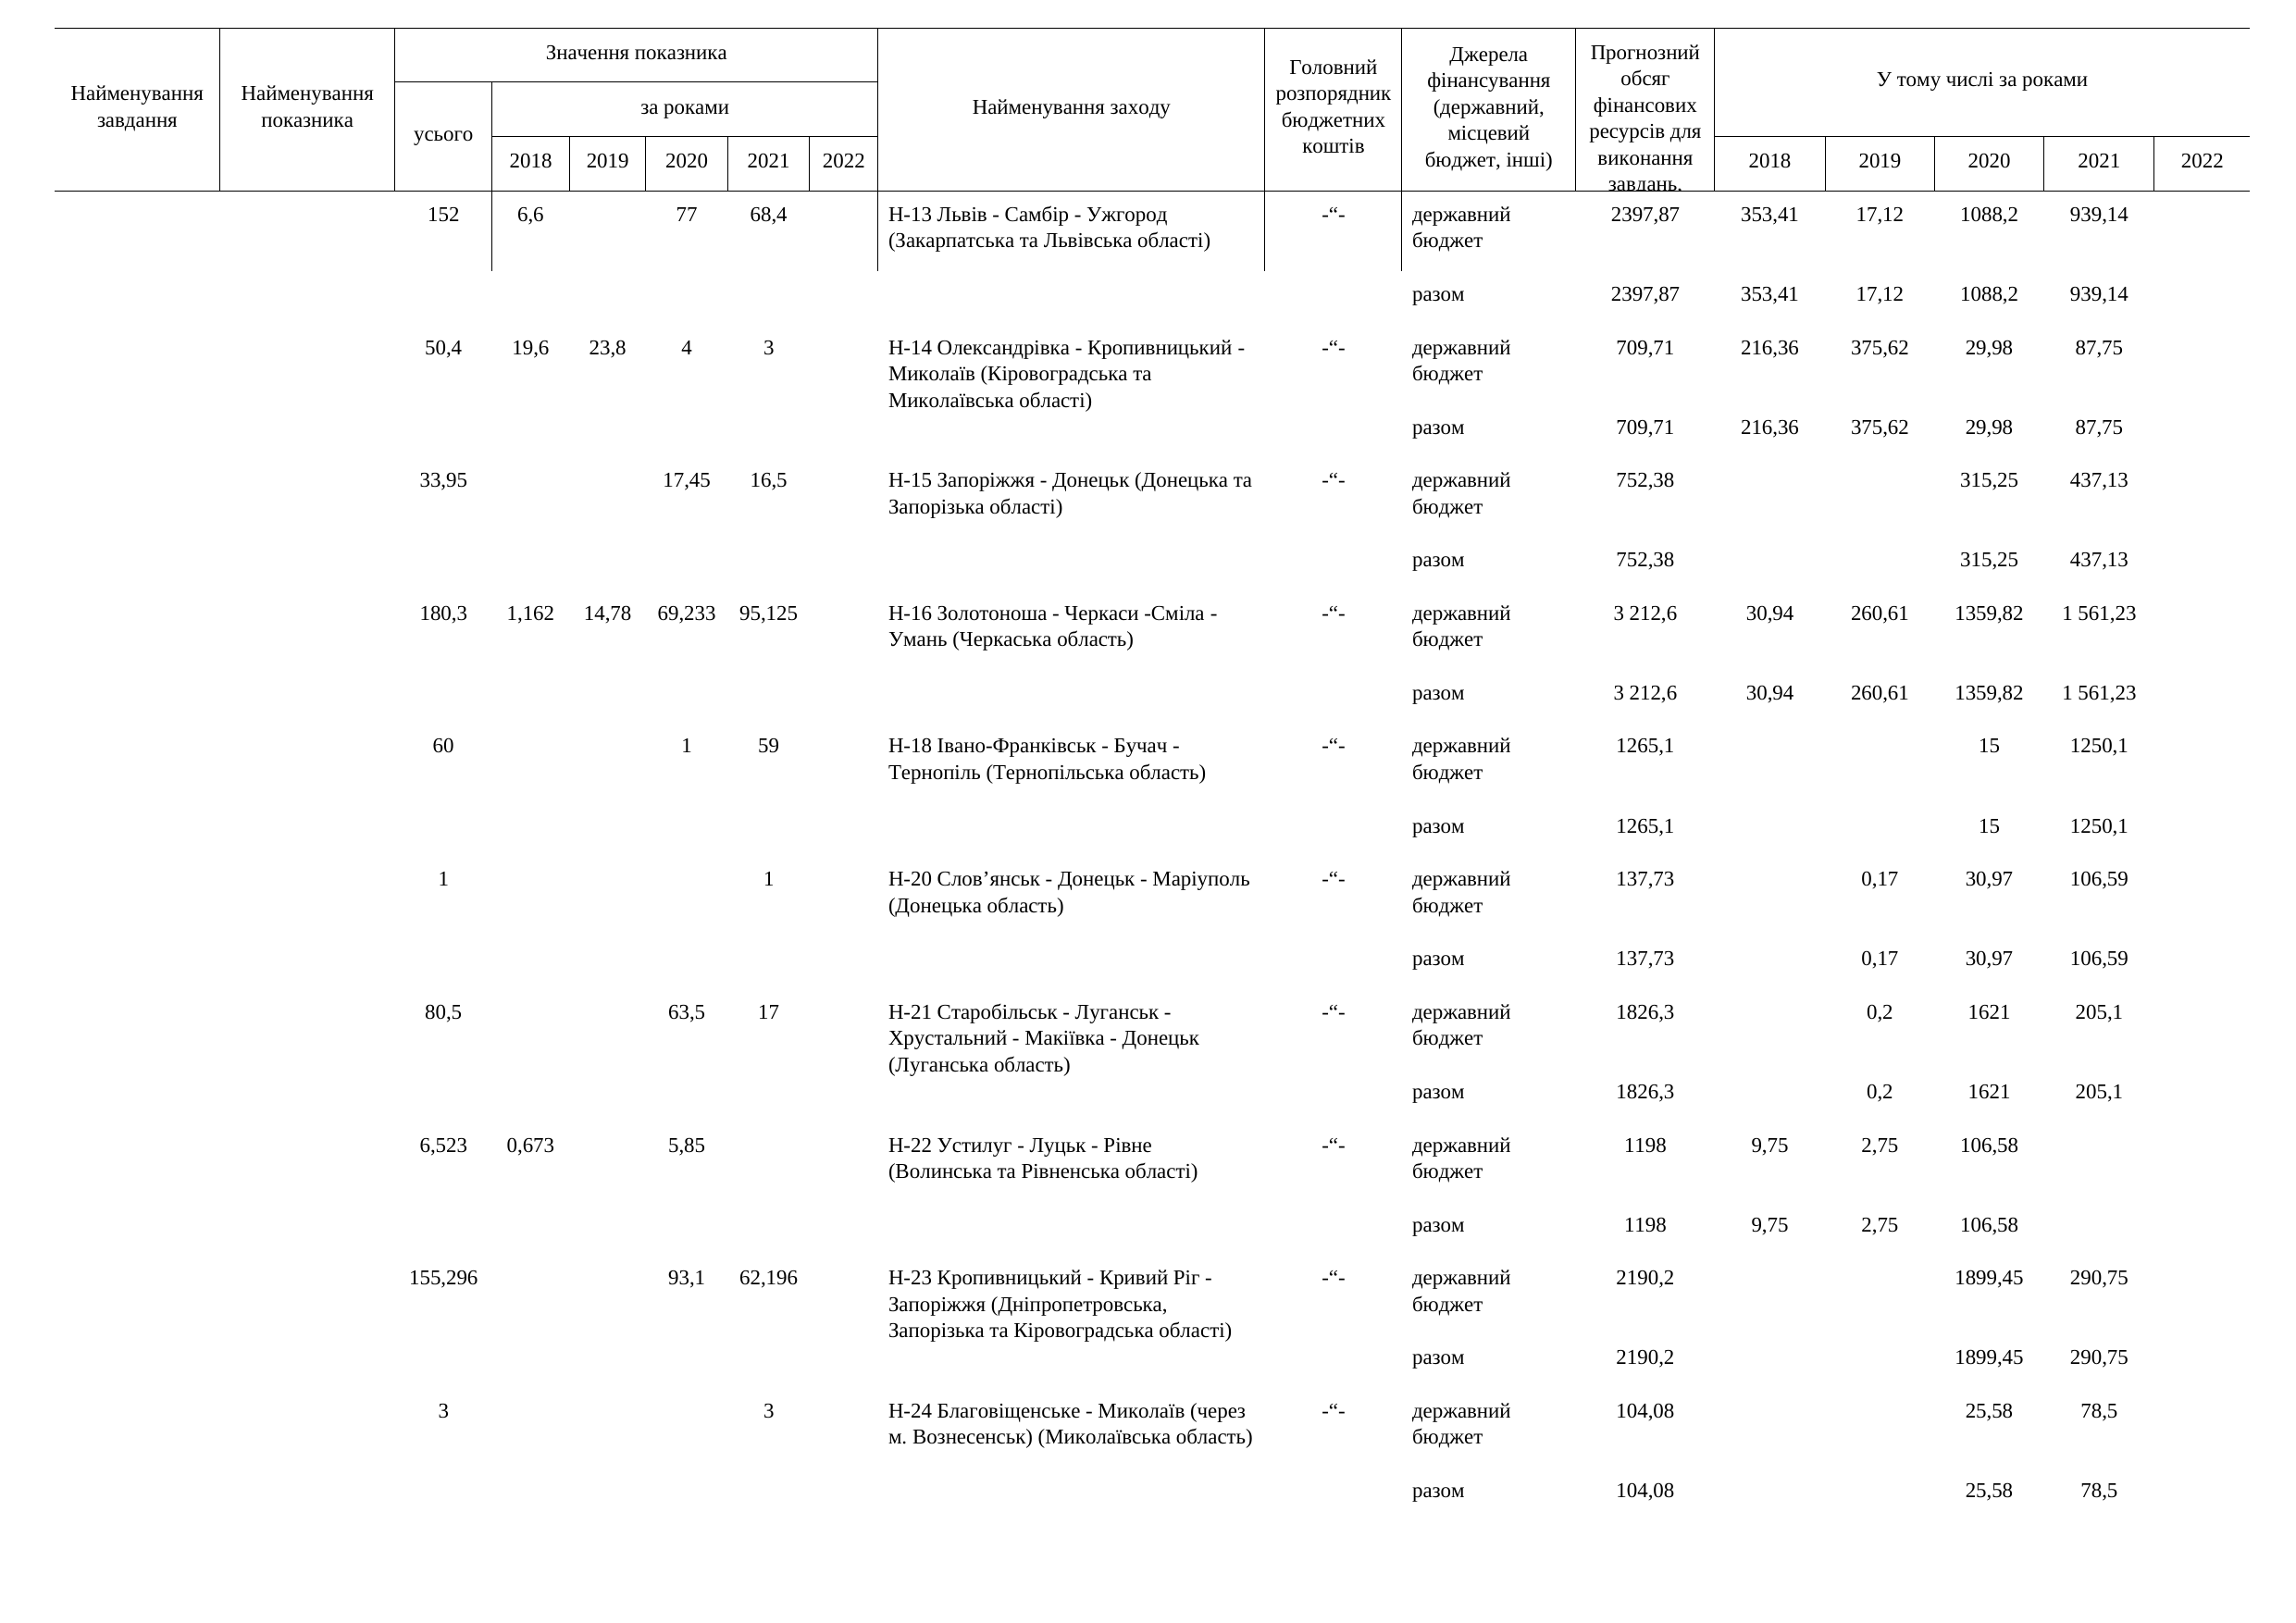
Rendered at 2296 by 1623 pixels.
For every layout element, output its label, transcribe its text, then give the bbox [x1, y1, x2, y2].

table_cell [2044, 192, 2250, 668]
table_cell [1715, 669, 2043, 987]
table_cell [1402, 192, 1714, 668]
table_header У тому числі за роками [1715, 29, 2250, 136]
table_cell 2018 [492, 137, 569, 191]
table_cell 2019 [570, 137, 645, 191]
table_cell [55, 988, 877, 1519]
table_cell 2019 [1826, 137, 1934, 191]
table_cell 2021 [728, 137, 809, 191]
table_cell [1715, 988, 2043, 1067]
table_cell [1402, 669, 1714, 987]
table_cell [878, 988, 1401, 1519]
table_cell за роками [492, 82, 877, 136]
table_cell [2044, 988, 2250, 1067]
table_cell 2020 [646, 137, 727, 191]
table_cell 2021 [2044, 137, 2153, 191]
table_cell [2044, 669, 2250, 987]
table_cell 2020 [1935, 137, 2043, 191]
table_cell 2018 [1715, 137, 1825, 191]
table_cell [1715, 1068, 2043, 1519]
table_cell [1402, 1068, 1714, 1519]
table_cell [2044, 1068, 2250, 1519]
table_header Найменування заходу [878, 29, 1264, 191]
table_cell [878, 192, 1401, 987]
table_cell 2022 [810, 137, 877, 191]
table_header Найменування завдання [55, 29, 219, 191]
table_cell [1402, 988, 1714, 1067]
table_header Прогнозний обсяг фінансових ресурсів для виконання завдань, млн. гривень [1576, 29, 1714, 191]
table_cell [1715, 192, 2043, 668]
table_cell усього [395, 82, 491, 191]
table_cell 2022 [2154, 137, 2250, 191]
table_header Джерела фінансування (державний, місцевий бюджет, інші) [1402, 29, 1575, 191]
table_header Головний розпорядник бюджетних коштів [1265, 29, 1401, 191]
table_header Значення показника [395, 29, 877, 81]
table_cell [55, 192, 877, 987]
table_header Найменування показника [220, 29, 394, 191]
